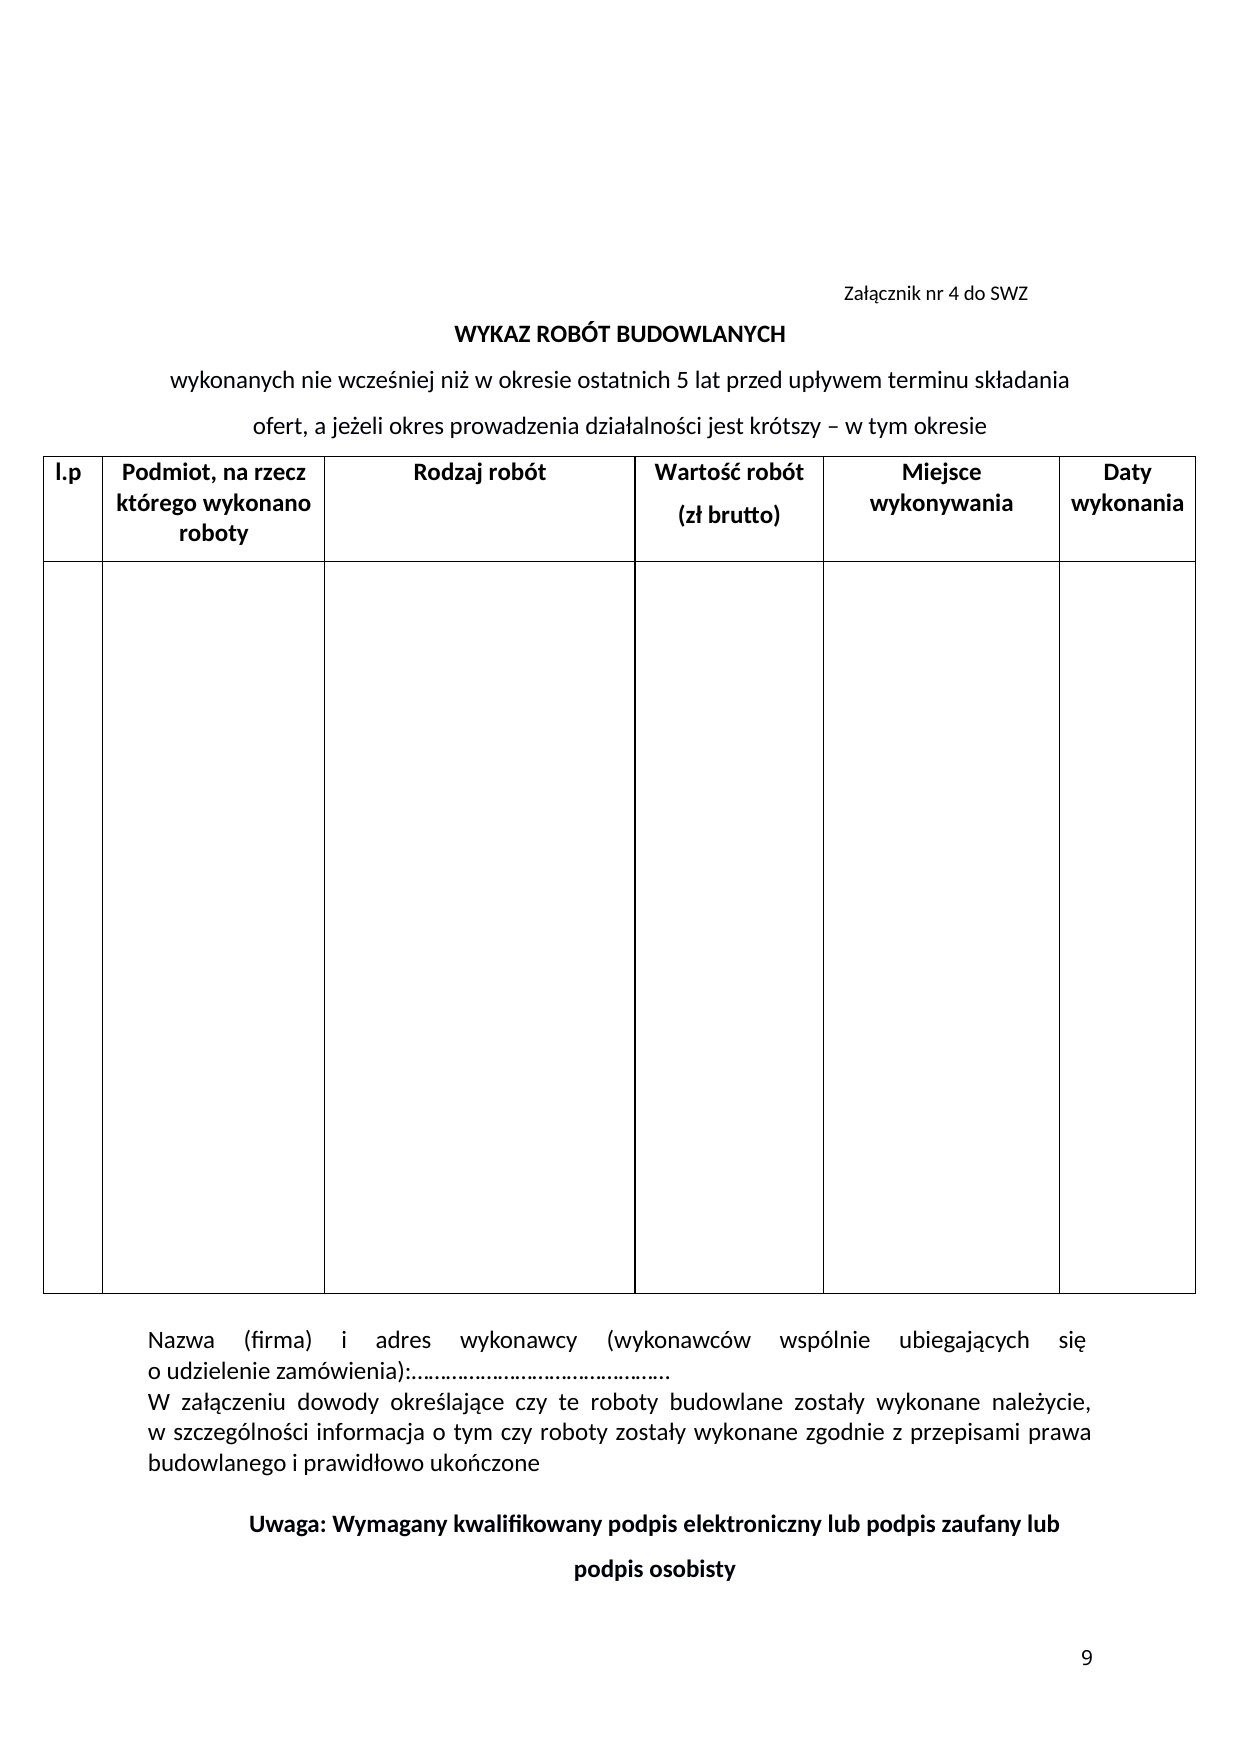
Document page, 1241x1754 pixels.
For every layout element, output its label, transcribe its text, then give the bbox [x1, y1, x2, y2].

text wykonanych nie wcześniej niż w okresie ostatnich 5 lat przed upływem terminu składania ofert, a jeżeli okres prowadzenia działalności jest krótszy – w tym okresie [148, 364, 1093, 440]
table_header Daty wykonania [1060, 457, 1195, 561]
table_cell [1060, 562, 1195, 1293]
table_header Podmiot, na rzecz którego wykonano roboty [103, 457, 324, 561]
text W załączeniu dowody określające czy te roboty budowlane zostały wykonane należycie, w szczególności informacja o tym czy roboty zostały wykonane zgodnie z przepisami prawa budowlanego i prawidłowo ukończone [148, 1386, 1093, 1477]
table_cell [824, 562, 1059, 1293]
table_cell [636, 562, 823, 1293]
table_header Wartość robót (zł brutto) [636, 457, 823, 561]
table_header l.p [44, 457, 102, 561]
text Załącznik nr 4 do SWZ [148, 280, 1093, 306]
table_cell [325, 562, 634, 1293]
text Nazwa (firma) i adres wykonawcy (wykonawców wspólnie ubiegających się o udzielenie zamówienia):……………………………………… [148, 1324, 1087, 1386]
table_header Rodzaj robót [325, 457, 634, 561]
table_cell [44, 562, 102, 1293]
table_cell [103, 562, 324, 1293]
table_header Miejsce wykonywania [824, 457, 1059, 561]
text Uwaga: Wymagany kwalifikowany podpis elektroniczny lub podpis zaufany lub podpis osobisty [223, 1508, 1087, 1584]
text WYKAZ ROBÓT BUDOWLANYCH [148, 318, 1093, 349]
